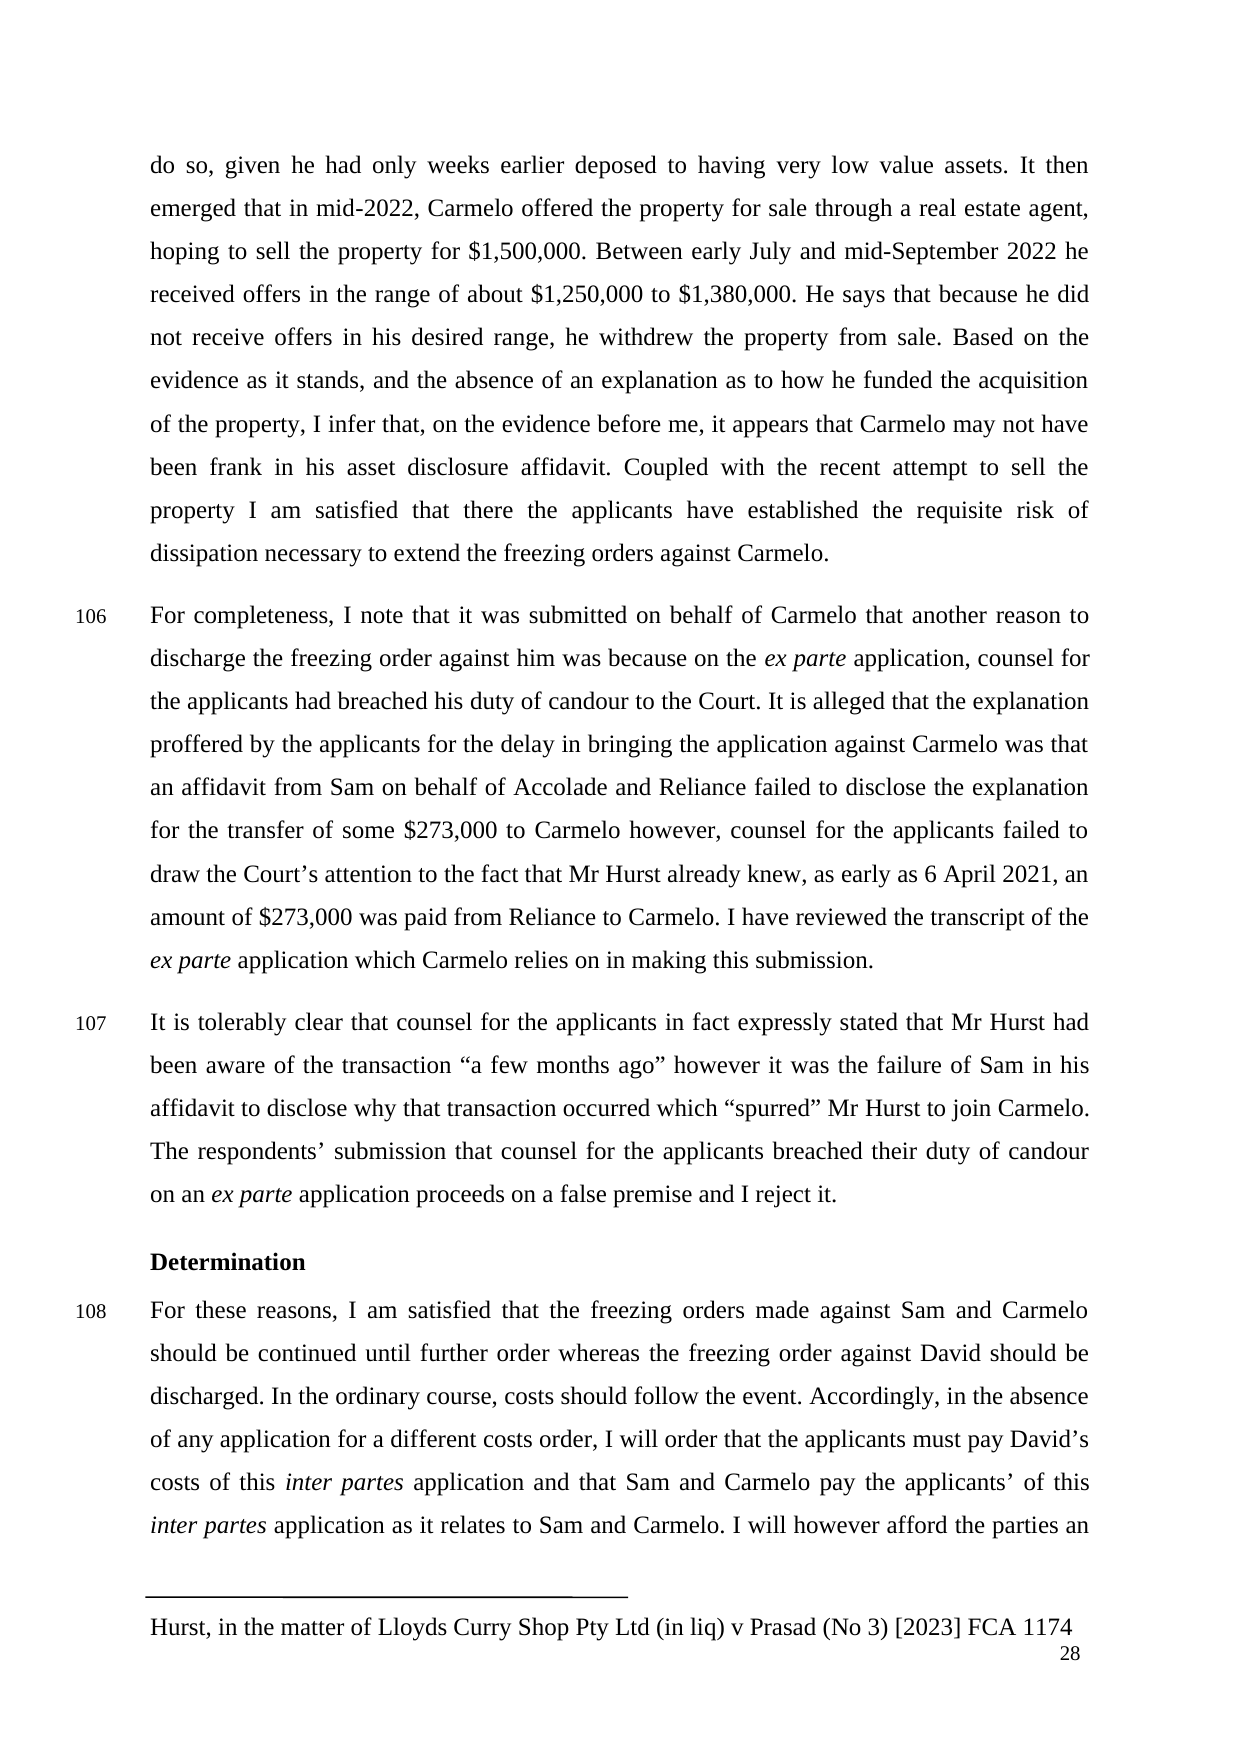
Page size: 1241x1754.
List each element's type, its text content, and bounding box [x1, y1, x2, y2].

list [75, 150, 1090, 567]
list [75, 1295, 1090, 1539]
list 106 For completeness, I note that it was submitted on behalf of Carmelo that another reason to discharge the freezing order against him was because on the ex parte application, counsel for the applicants had breached his duty of candour to the Court. It is alleged that the explanation proffered by the applicants for the delay in bringing the application against Carmelo was that an affidavit from Sam on behalf of Accolade and Reliance failed to disclose the explanation for the transfer of some $273,000 to Carmelo however, counsel for the applicants failed to draw the Court’s attention to the fact that Mr Hurst already knew, as early as 6 April 2021, an amount of $273,000 was paid from Reliance to Carmelo. I have reviewed the transcript of the ex parte application which Carmelo relies on in making this submission. [75, 600, 1090, 974]
list 107 It is tolerably clear that counsel for the applicants in fact expressly stated that Mr Hurst had been aware of the transaction “a few months ago” however it was the failure of Sam in his affidavit to disclose why that transaction occurred which “spurred” Mr Hurst to join Carmelo. The respondents’ submission that counsel for the applicants breached their duty of candour on an ex parte application proceeds on a false premise and I reject it. [75, 1007, 1090, 1208]
subtitle Determination [150, 1247, 1090, 1276]
